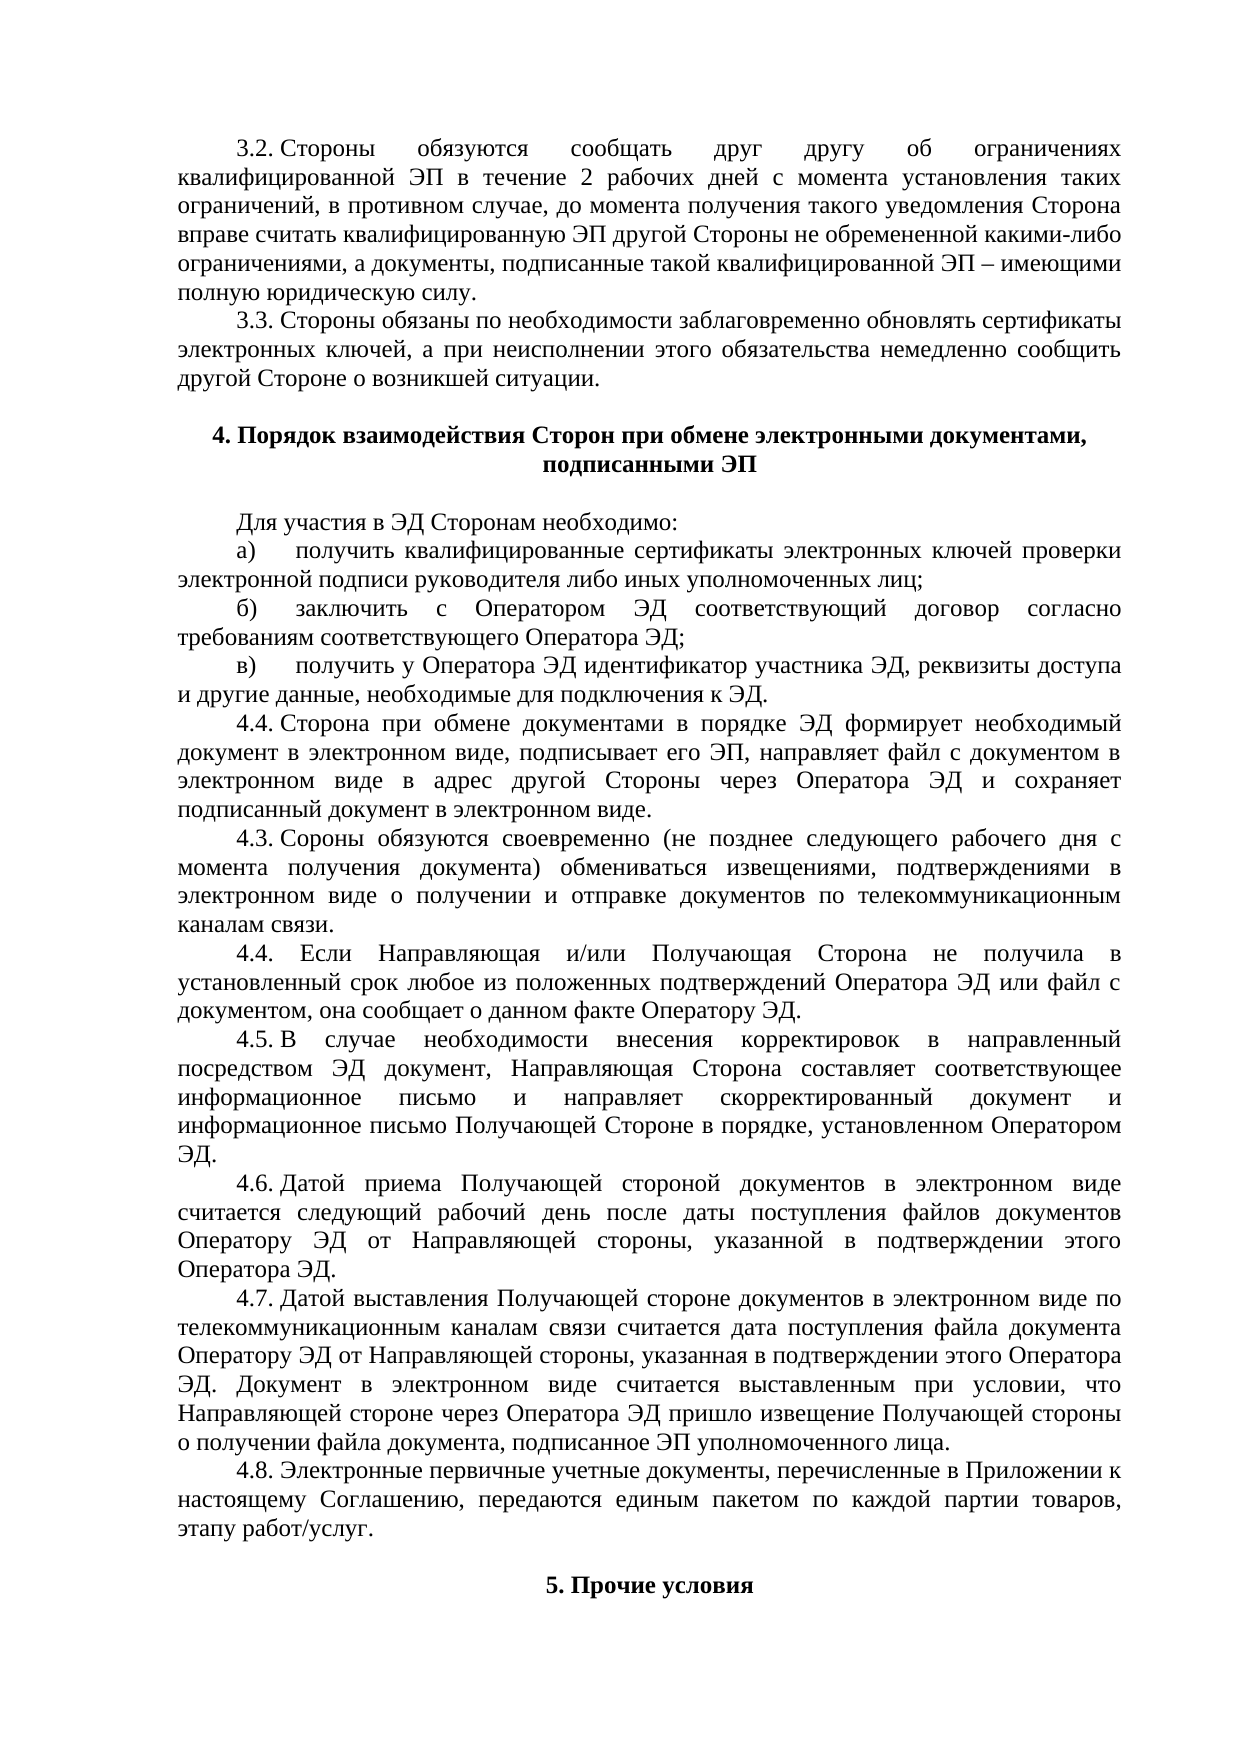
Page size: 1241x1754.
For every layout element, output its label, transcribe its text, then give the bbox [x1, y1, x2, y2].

text 4.5. В случае необходимости внесения корректировок в направленный посредством ЭД документ, Направляющая Сторона составляет соответствующее информационное письмо и направляет скорректированный документ и информационное письмо Получающей Стороне в порядке, установленном Оператором ЭД. [177, 1024, 1122, 1168]
text 4. Порядок взаимодействия Сторон при обмене электронными документами, подписанными ЭП [177, 420, 1122, 478]
text а) получить квалифицированные сертификаты электронных ключей проверки электронной подписи руководителя либо иных уполномоченных лиц; [177, 535, 1122, 593]
text 4.6. Датой приема Получающей стороной документов в электронном виде считается следующий рабочий день после даты поступления файлов документов Оператору ЭД от Направляющей стороны, указанной в подтверждении этого Оператора ЭД. [177, 1168, 1122, 1283]
text 3.3. Стороны обязаны по необходимости заблаговременно обновлять сертификаты электронных ключей, а при неисполнении этого обязательства немедленно сообщить другой Стороне о возникшей ситуации. [177, 305, 1122, 392]
text 4.4. Сторона при обмене документами в порядке ЭД формирует необходимый документ в электронном виде, подписывает его ЭП, направляет файл с документом в электронном виде в адрес другой Стороны через Оператора ЭД и сохраняет подписанный документ в электронном виде. [177, 708, 1122, 823]
text 4.7. Датой выставления Получающей стороне документов в электронном виде по телекоммуникационным каналам связи считается дата поступления файла документа Оператору ЭД от Направляющей стороны, указанная в подтверждении этого Оператора ЭД. Документ в электронном виде считается выставленным при условии, что Направляющей стороне через Оператора ЭД пришло извещение Получающей стороны о получении файла документа, подписанное ЭП уполномоченного лица. [177, 1283, 1122, 1455]
text 4.8. Электронные первичные учетные документы, перечисленные в Приложении к настоящему Соглашению, передаются единым пакетом по каждой партии товаров, этапу работ/услуг. [177, 1455, 1122, 1542]
text 3.2. Стороны обязуются сообщать друг другу об ограничениях квалифицированной ЭП в течение 2 рабочих дней с момента установления таких ограничений, в противном случае, до момента получения такого уведомления Сторона вправе считать квалифицированную ЭП другой Стороны не обремененной какими-либо ограничениями, а документы, подписанные такой квалифицированной ЭП – имеющими полную юридическую силу. [177, 133, 1122, 305]
text б) заключить с Оператором ЭД соответствующий договор согласно требованиям соответствующего Оператора ЭД; [177, 593, 1122, 650]
text 4.4. Если Направляющая и/или Получающая Сторона не получила в установленный срок любое из положенных подтверждений Оператора ЭД или файл с документом, она сообщает о данном факте Оператору ЭД. [177, 938, 1122, 1024]
text 5. Прочие условия [177, 1570, 1122, 1599]
text в) получить у Оператора ЭД идентификатор участника ЭД, реквизиты доступа и другие данные, необходимые для подключения к ЭД. [177, 650, 1122, 708]
text Для участия в ЭД Сторонам необходимо: [177, 507, 1122, 535]
text 4.3. Сороны обязуются своевременно (не позднее следующего рабочего дня с момента получения документа) обмениваться извещениями, подтверждениями в электронном виде о получении и отправке документов по телекоммуникационным каналам связи. [177, 823, 1122, 938]
